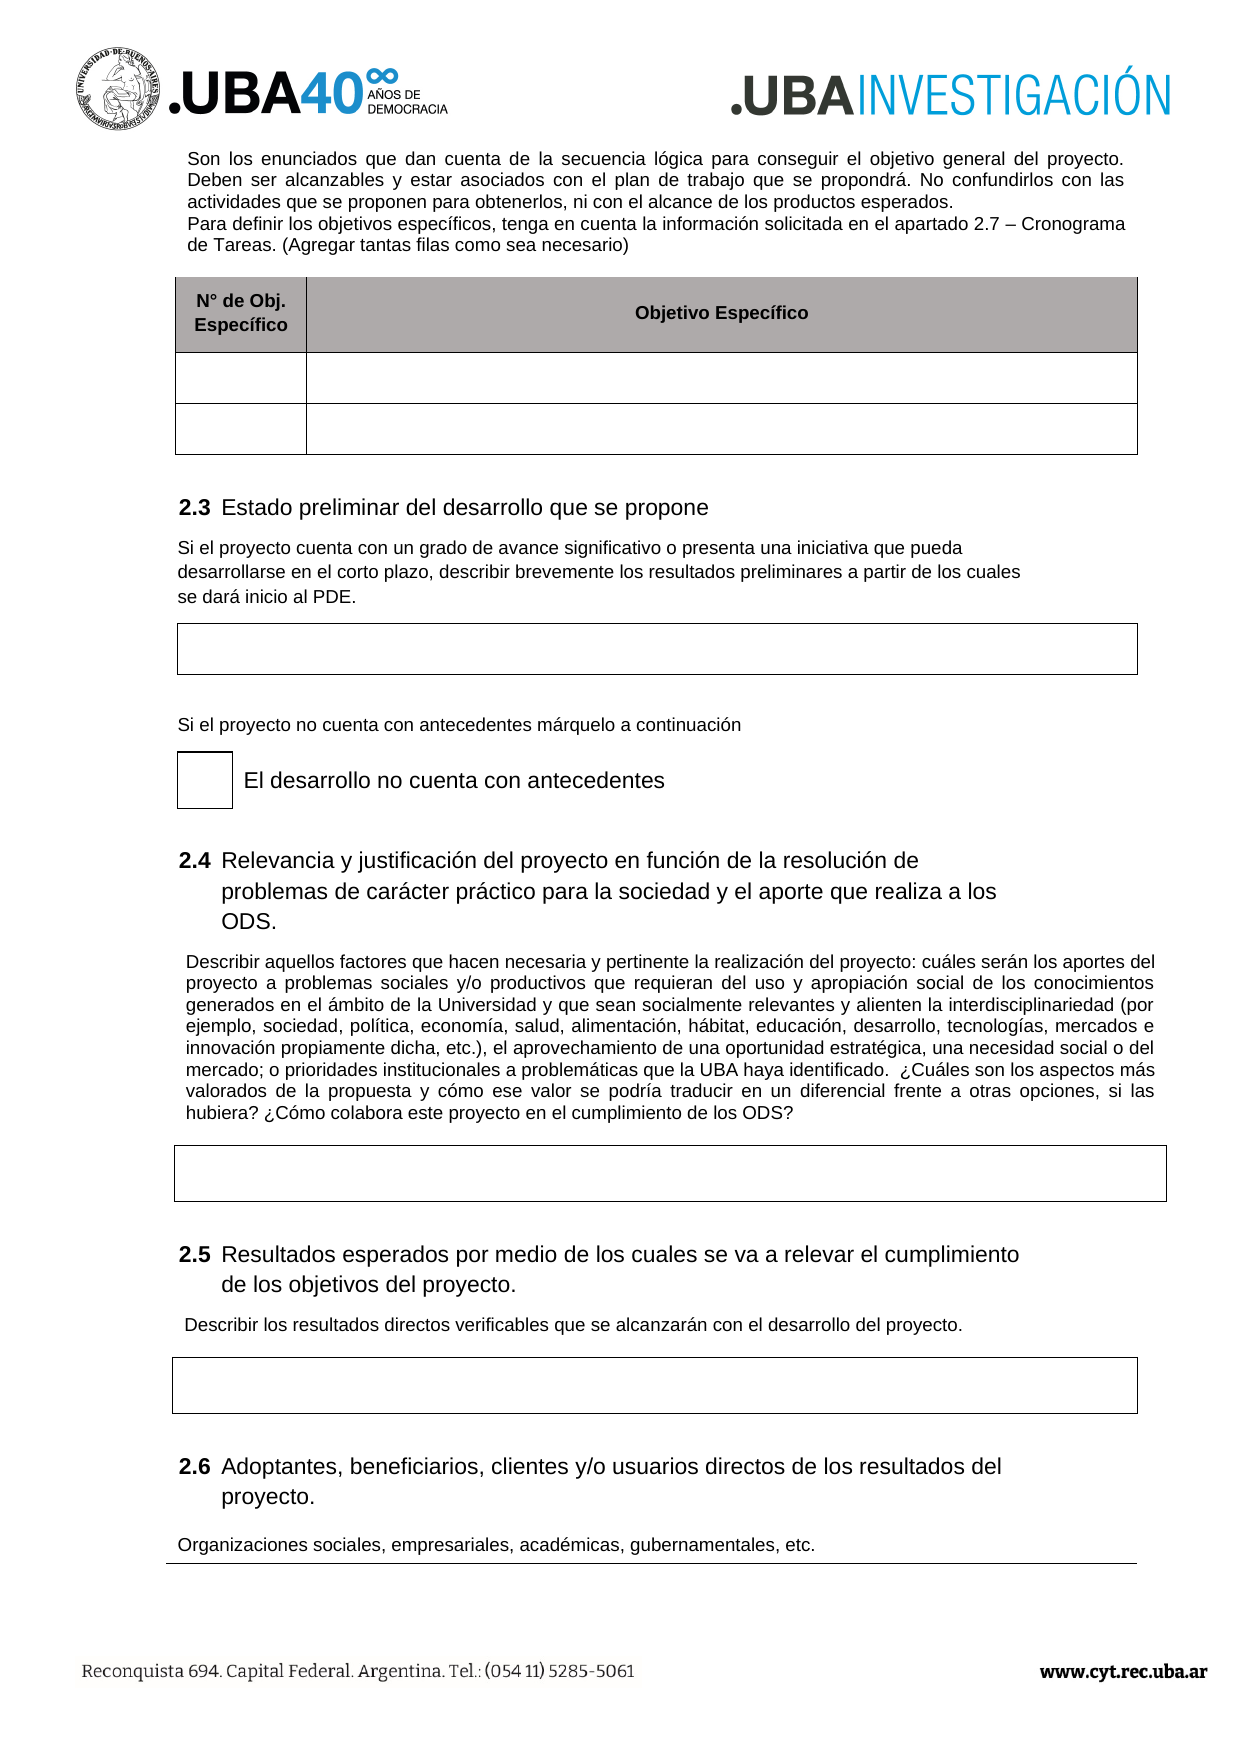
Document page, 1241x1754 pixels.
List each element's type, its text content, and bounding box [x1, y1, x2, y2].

table_cell [307, 404, 1137, 454]
list Si el proyecto cuenta con un grado de avance significativo o presenta una iniciativa que pueda desarrollarse en el corto plazo, describir brevemente los resultados preliminares a partir de los cuales se dará inicio al PDE. [177, 536, 1028, 608]
picture [698, 35, 1220, 135]
table_header Describir los resultados directos verificables que se alcanzarán con el desarrollo del proyecto. [173, 1314, 1137, 1357]
table_cell [176, 353, 306, 403]
list Estado preliminar del desarrollo que se propone [179, 494, 1028, 520]
table_header Organizaciones sociales, empresariales, académicas, gubernamentales, etc. [166, 1526, 1137, 1563]
list Si el proyecto no cuenta con antecedentes márquelo a continuación [177, 714, 1028, 736]
table_cell [176, 404, 306, 454]
picture [75, 1656, 643, 1688]
list Adoptantes, beneficiarios, clientes y/o usuarios directos de los resultados del proyecto. [179, 1453, 1028, 1509]
table_cell N° de Obj. Específico [176, 277, 306, 352]
picture [1023, 1657, 1213, 1689]
table_cell Objetivo Específico [307, 277, 1137, 352]
list Relevancia y justificación del proyecto en función de la resolución de problemas de carácter práctico para la sociedad y el aporte que realiza a los ODS. [179, 847, 1028, 934]
table_header Son los enunciados que dan cuenta de la secuencia lógica para conseguir el objetivo general del proyecto. Deben ser alcanzables y estar asociados con el plan de trabajo que se propondrá. No confundirlos con las actividades que se proponen para obtenerlos, ni con el alcance de los productos esperados. Para definir los objetivos específicos, tenga en cuenta la información solicitada en el apartado 2.7 – Cronograma de Tareas. (Agregar tantas filas como sea necesario) [176, 148, 1137, 277]
table_cell [175, 1146, 1166, 1201]
list Resultados esperados por medio de los cuales se va a relevar el cumplimiento de los objetivos del proyecto. [179, 1241, 1028, 1297]
table_header Describir aquellos factores que hacen necesaria y pertinente la realización del proyecto: cuáles serán los aportes del proyecto a problemas sociales y/o productivos que requieran del uso y apropiación social de los conocimientos generados en el ámbito de la Universidad y que sean socialmente relevantes y alienten la interdisciplinariedad (por ejemplo, sociedad, política, economía, salud, alimentación, hábitat, educación, desarrollo, tecnologías, mercados e innovación propiamente dicha, etc.), el aprovechamiento de una oportunidad estratégica, una necesidad social o del mercado; o prioridades institucionales a problemáticas que la UBA haya identificado. ¿Cuáles son los aspectos más valorados de la propuesta y cómo ese valor se podría traducir en un diferencial frente a otras opciones, si las hubiera? ¿Cómo colabora este proyecto en el cumplimiento de los ODS? [174, 951, 1167, 1145]
picture [18, 35, 488, 135]
table_cell [307, 353, 1137, 403]
table_header [178, 753, 232, 808]
table_cell [173, 1358, 1137, 1413]
table_header [178, 624, 1137, 674]
table_header El desarrollo no cuenta con antecedentes [233, 751, 1137, 808]
